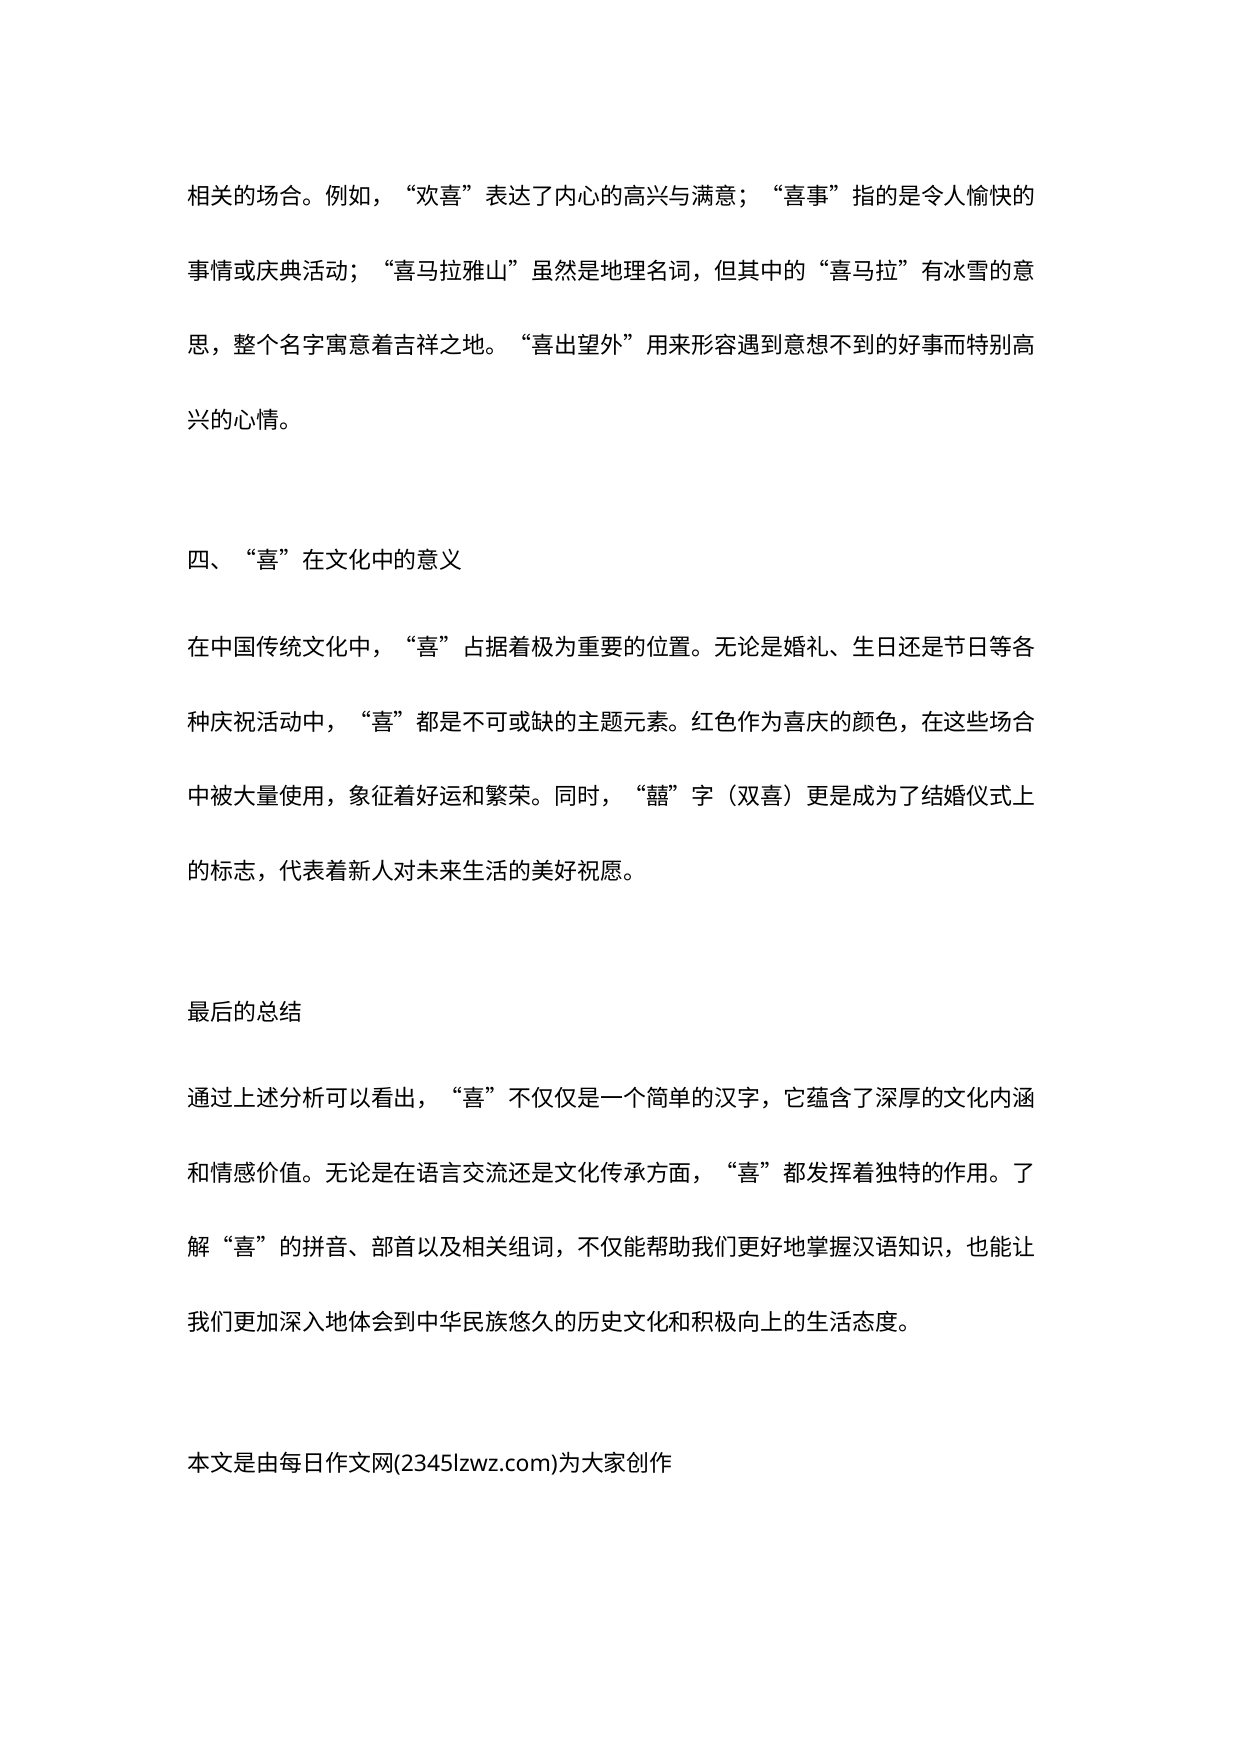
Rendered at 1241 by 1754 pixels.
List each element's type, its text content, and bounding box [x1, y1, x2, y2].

text 在中国传统文化中，“喜”占据着极为重要的位置。无论是婚礼、生日还是节日等各种庆祝活动中，“喜”都是不可或缺的主题元素。红色作为喜庆的颜色，在这些场合中被大量使用，象征着好运和繁荣。同时，“囍”字（双喜）更是成为了结婚仪式上的标志，代表着新人对未来生活的美好祝愿。 [187, 613, 1053, 902]
text 最后的总结 [187, 977, 1053, 1042]
text 本文是由每日作文网(2345lzwz.com)为大家创作 [187, 1428, 1053, 1493]
text 通过上述分析可以看出，“喜”不仅仅是一个简单的汉字，它蕴含了深厚的文化内涵和情感价值。无论是在语言交流还是文化传承方面，“喜”都发挥着独特的作用。了解“喜”的拼音、部首以及相关组词，不仅能帮助我们更好地掌握汉语知识，也能让我们更加深入地体会到中华民族悠久的历史文化和积极向上的生活态度。 [187, 1064, 1053, 1353]
text 四、“喜”在文化中的意义 [187, 526, 1053, 591]
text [187, 162, 1053, 451]
